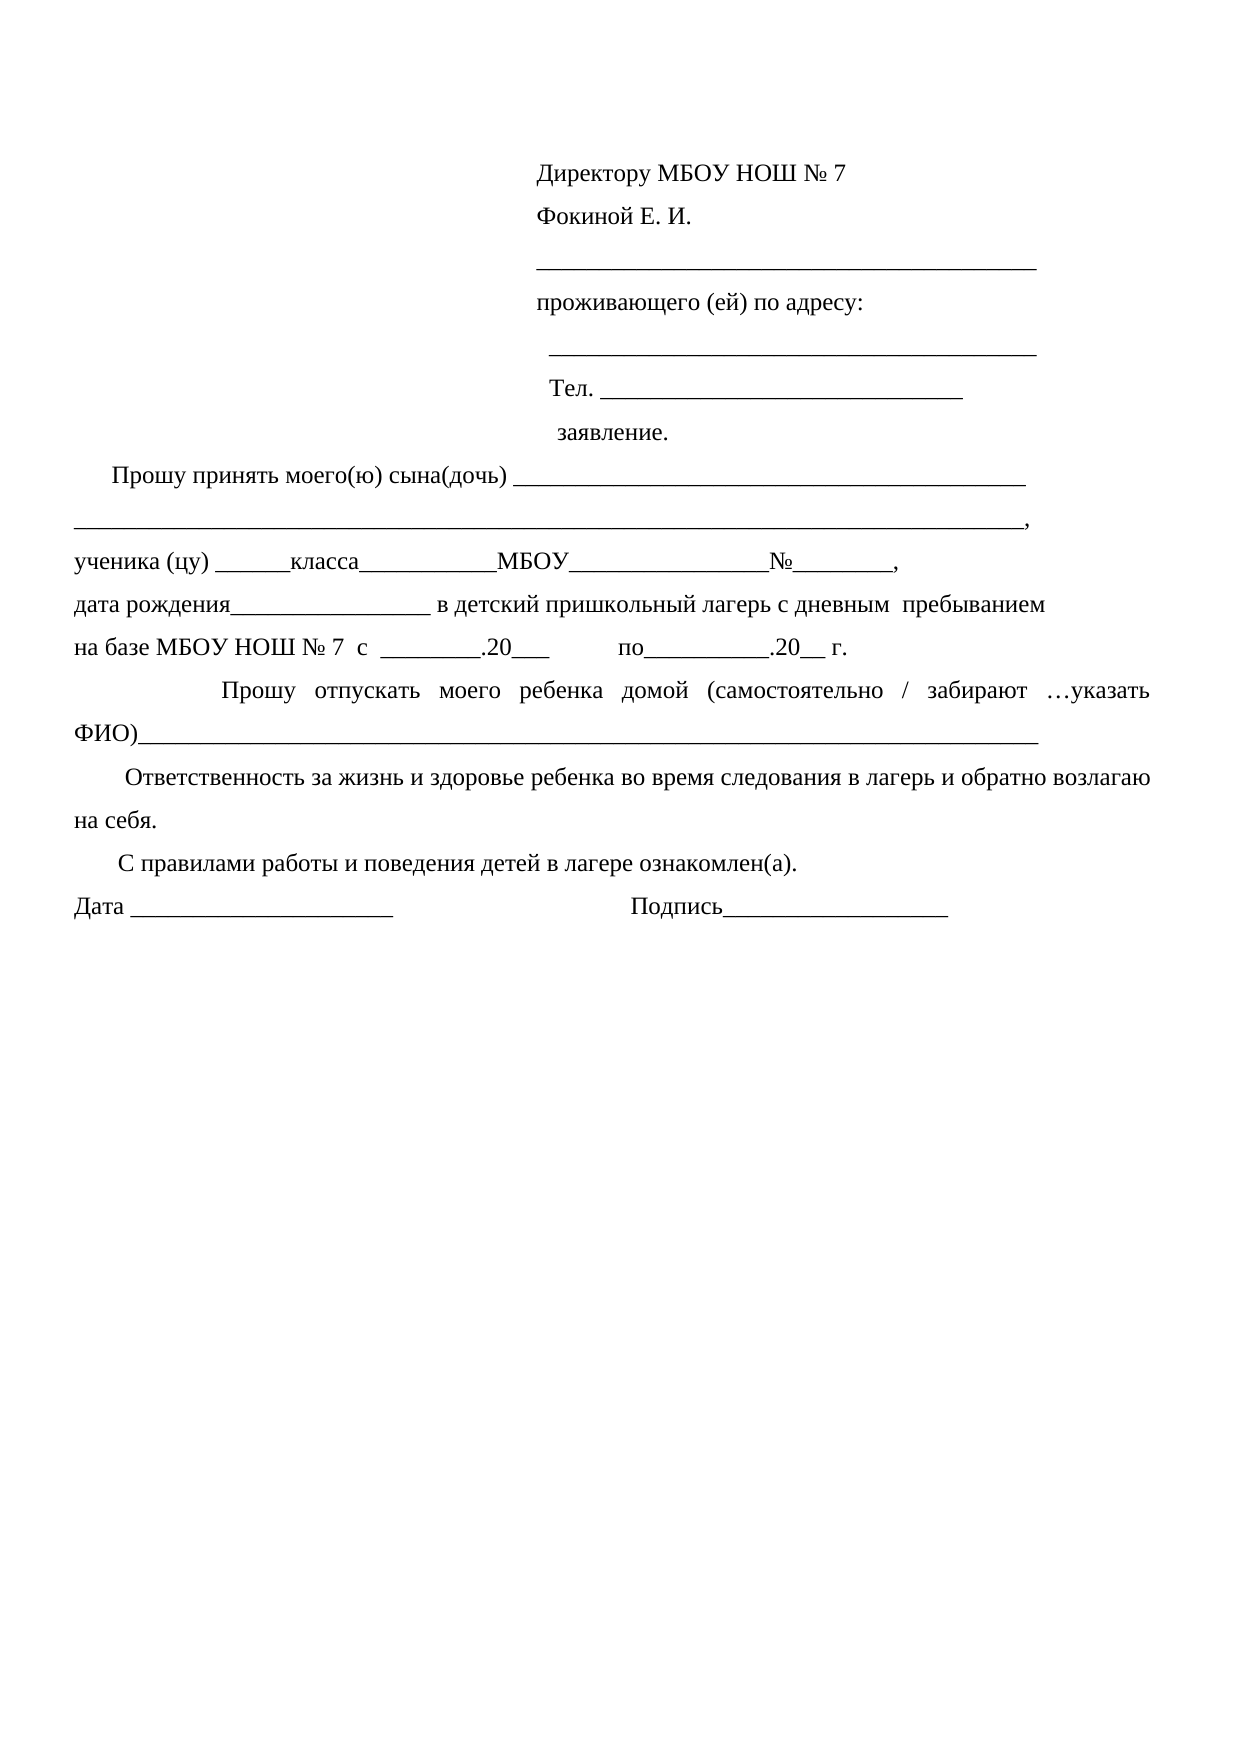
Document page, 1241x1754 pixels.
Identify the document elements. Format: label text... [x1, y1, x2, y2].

text Прошу принять моего(ю) сына(дочь) _________________________________________ [74, 460, 1152, 488]
text на базе МБОУ НОШ № 7 с ________.20___ по__________.20__ г. [74, 632, 1152, 661]
text заявление. [74, 417, 1152, 445]
text Фокиной Е. И. [74, 201, 1152, 230]
text Дата _____________________ Подпись__________________ [74, 891, 1152, 920]
text ________________________________________ [74, 244, 1152, 273]
text _______________________________________ [74, 330, 1152, 359]
text Тел. _____________________________ [74, 373, 1152, 402]
text ____________________________________________________________________________, [74, 503, 1152, 532]
text Прошу отпускать моего ребенка домой (самостоятельно / забирают …указать ФИО)________________________________________________________________________ [74, 675, 1152, 747]
text Директору МБОУ НОШ № 7 [74, 158, 1152, 187]
text дата рождения________________ в детский пришкольный лагерь с дневным пребыванием [74, 589, 1152, 618]
text проживающего (ей) по адресу: [74, 287, 1152, 316]
text Ответственность за жизнь и здоровье ребенка во время следования в лагерь и обратно возлагаю на себя. [74, 762, 1152, 833]
text ученика (цу) ______класса___________МБОУ________________№________, [74, 546, 1152, 575]
text С правилами работы и поведения детей в лагере ознакомлен(а). [74, 848, 1152, 877]
